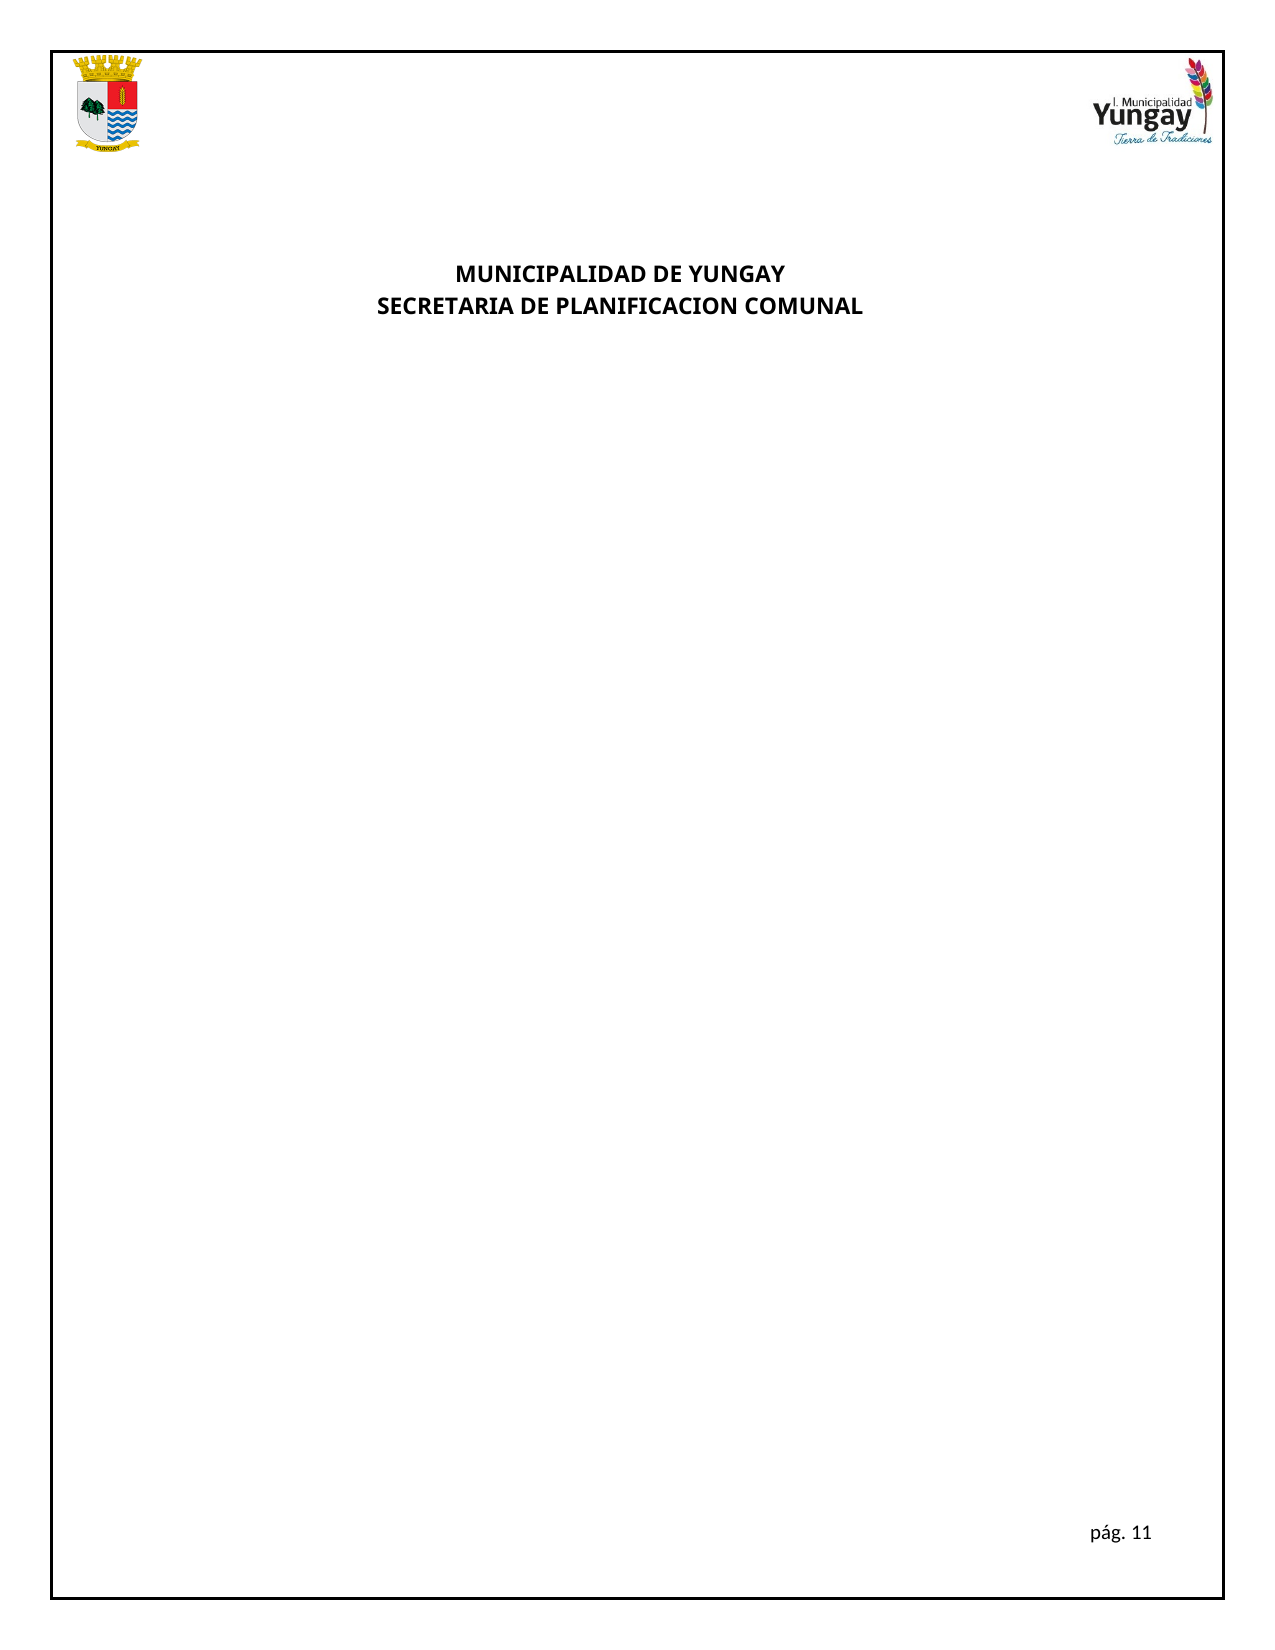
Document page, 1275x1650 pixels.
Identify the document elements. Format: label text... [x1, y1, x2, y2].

text SECRETARIA DE PLANIFICACION COMUNAL [89, 289, 1152, 321]
text MUNICIPALIDAD DE YUNGAY [89, 258, 1152, 289]
picture [58, 55, 156, 152]
picture [1085, 54, 1214, 152]
